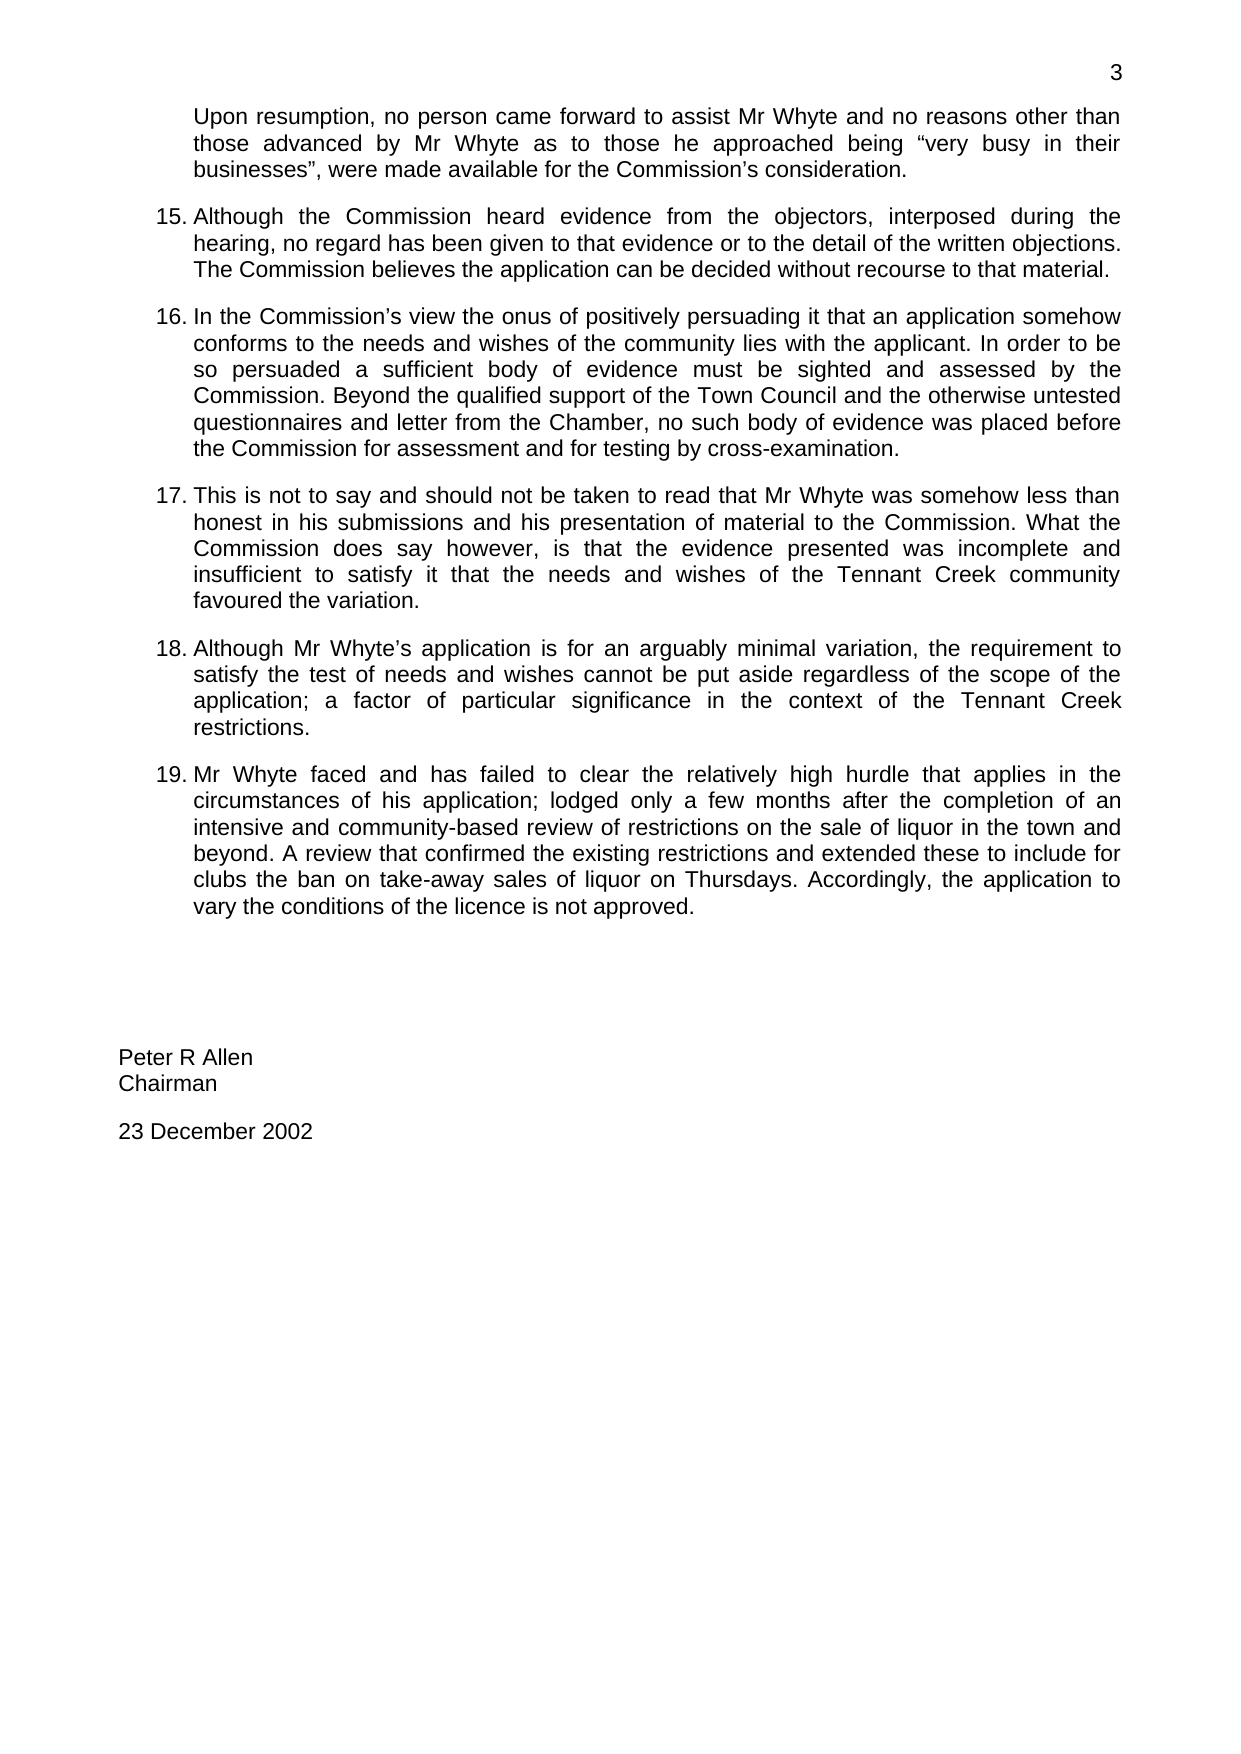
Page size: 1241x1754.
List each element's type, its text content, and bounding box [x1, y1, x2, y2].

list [156, 103, 1122, 182]
list Although the Commission heard evidence from the objectors, interposed during the hearing, no regard has been given to that evidence or to the detail of the written objections. The Commission believes the application can be decided without recourse to that material. [156, 203, 1122, 282]
text 23 December 2002 [118, 1118, 1122, 1144]
list Although Mr Whyte’s application is for an arguably minimal variation, the requirement to satisfy the test of needs and wishes cannot be put aside regardless of the scope of the application; a factor of particular significance in the context of the Tennant Creek restrictions. [156, 635, 1122, 740]
list This is not to say and should not be taken to read that Mr Whyte was somehow less than honest in his submissions and his presentation of material to the Commission. What the Commission does say however, is that the evidence presented was incomplete and insufficient to satisfy it that the needs and wishes of the Tennant Creek community favoured the variation. [156, 482, 1122, 614]
text Peter R Allen Chairman [118, 1044, 1122, 1097]
list In the Commission’s view the onus of positively persuading it that an application somehow conforms to the needs and wishes of the community lies with the applicant. In order to be so persuaded a sufficient body of evidence must be sighted and assessed by the Commission. Beyond the qualified support of the Town Council and the otherwise untested questionnaires and letter from the Chamber, no such body of evidence was placed before the Commission for assessment and for testing by cross-examination. [156, 303, 1122, 461]
list Mr Whyte faced and has failed to clear the relatively high hurdle that applies in the circumstances of his application; lodged only a few months after the completion of an intensive and community-based review of restrictions on the sale of liquor in the town and beyond. A review that confirmed the existing restrictions and extended these to include for clubs the ban on take-away sales of liquor on Thursdays. Accordingly, the application to vary the conditions of the licence is not approved. [156, 761, 1122, 919]
